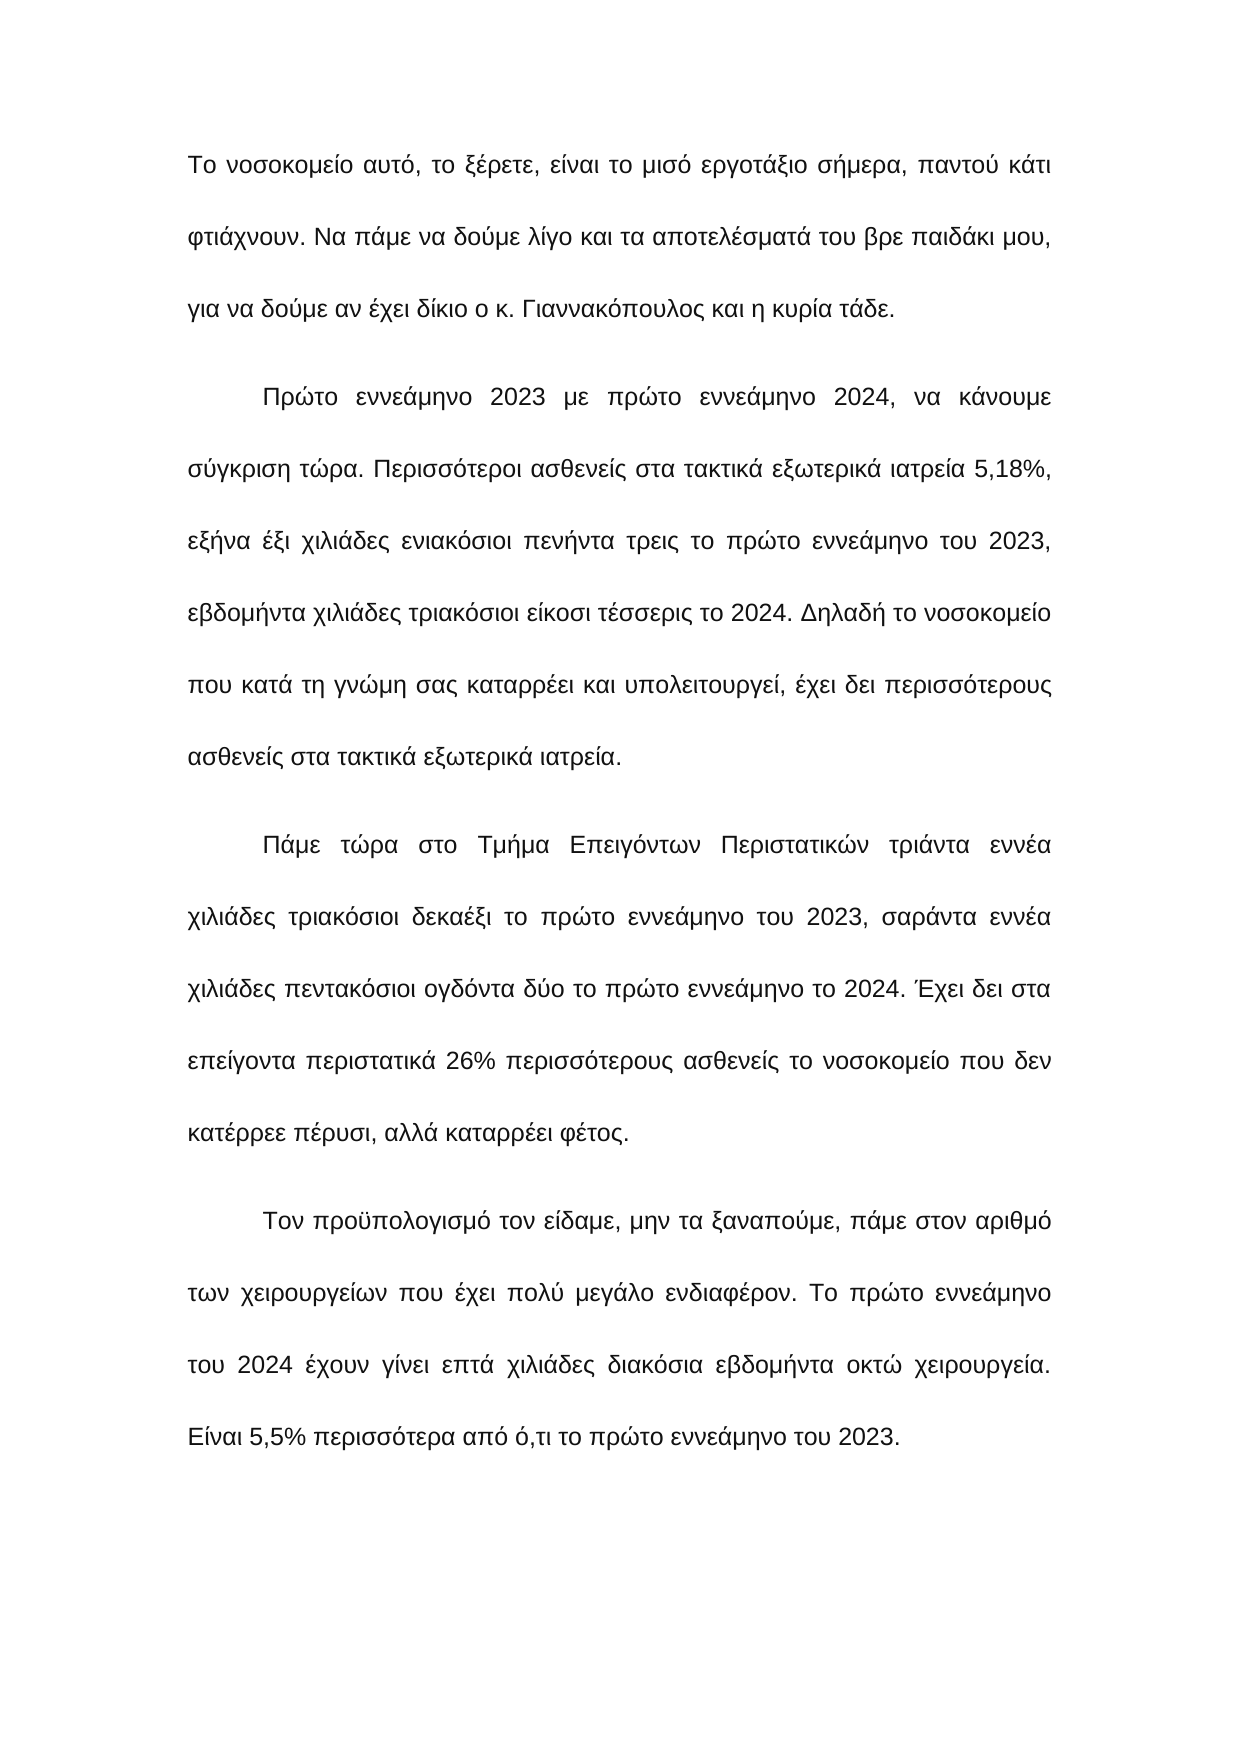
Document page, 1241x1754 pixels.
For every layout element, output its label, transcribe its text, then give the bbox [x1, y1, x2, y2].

text Πρώτο εννεάμηνο 2023 με πρώτο εννεάμηνο 2024, να κάνουμε σύγκριση τώρα. Περισσότεροι ασθενείς στα τακτικά εξωτερικά ιατρεία 5,18%, εξήνα έξι χιλιάδες ενιακόσιοι πενήντα τρεις το πρώτο εννεάμηνο του 2023, εβδομήντα χιλιάδες τριακόσιοι είκοσι τέσσερις το 2024. Δηλαδή το νοσοκομείο που κατά τη γνώμη σας καταρρέει και υπολειτουργεί, έχει δει περισσότερους ασθενείς στα τακτικά εξωτερικά ιατρεία. [187, 382, 1053, 770]
text Πάμε τώρα στο Τμήμα Επειγόντων Περιστατικών τριάντα εννέα χιλιάδες τριακόσιοι δεκαέξι το πρώτο εννεάμηνο του 2023, σαράντα εννέα χιλιάδες πεντακόσιοι ογδόντα δύο το πρώτο εννεάμηνο το 2024. Έχει δει στα επείγοντα περιστατικά 26% περισσότερους ασθενείς το νοσοκομείο που δεν κατέρρεε πέρυσι, αλλά καταρρέει φέτος. [187, 830, 1053, 1146]
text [187, 150, 1053, 322]
text Τον προϋπολογισμό τον είδαμε, μην τα ξαναπούμε, πάμε στον αριθμό των χειρουργείων που έχει πολύ μεγάλο ενδιαφέρον. Το πρώτο εννεάμηνο του 2024 έχουν γίνει επτά χιλιάδες διακόσια εβδομήντα οκτώ χειρουργεία. Είναι 5,5% περισσότερα από ό,τι το πρώτο εννεάμηνο του 2023. [187, 1206, 1053, 1451]
